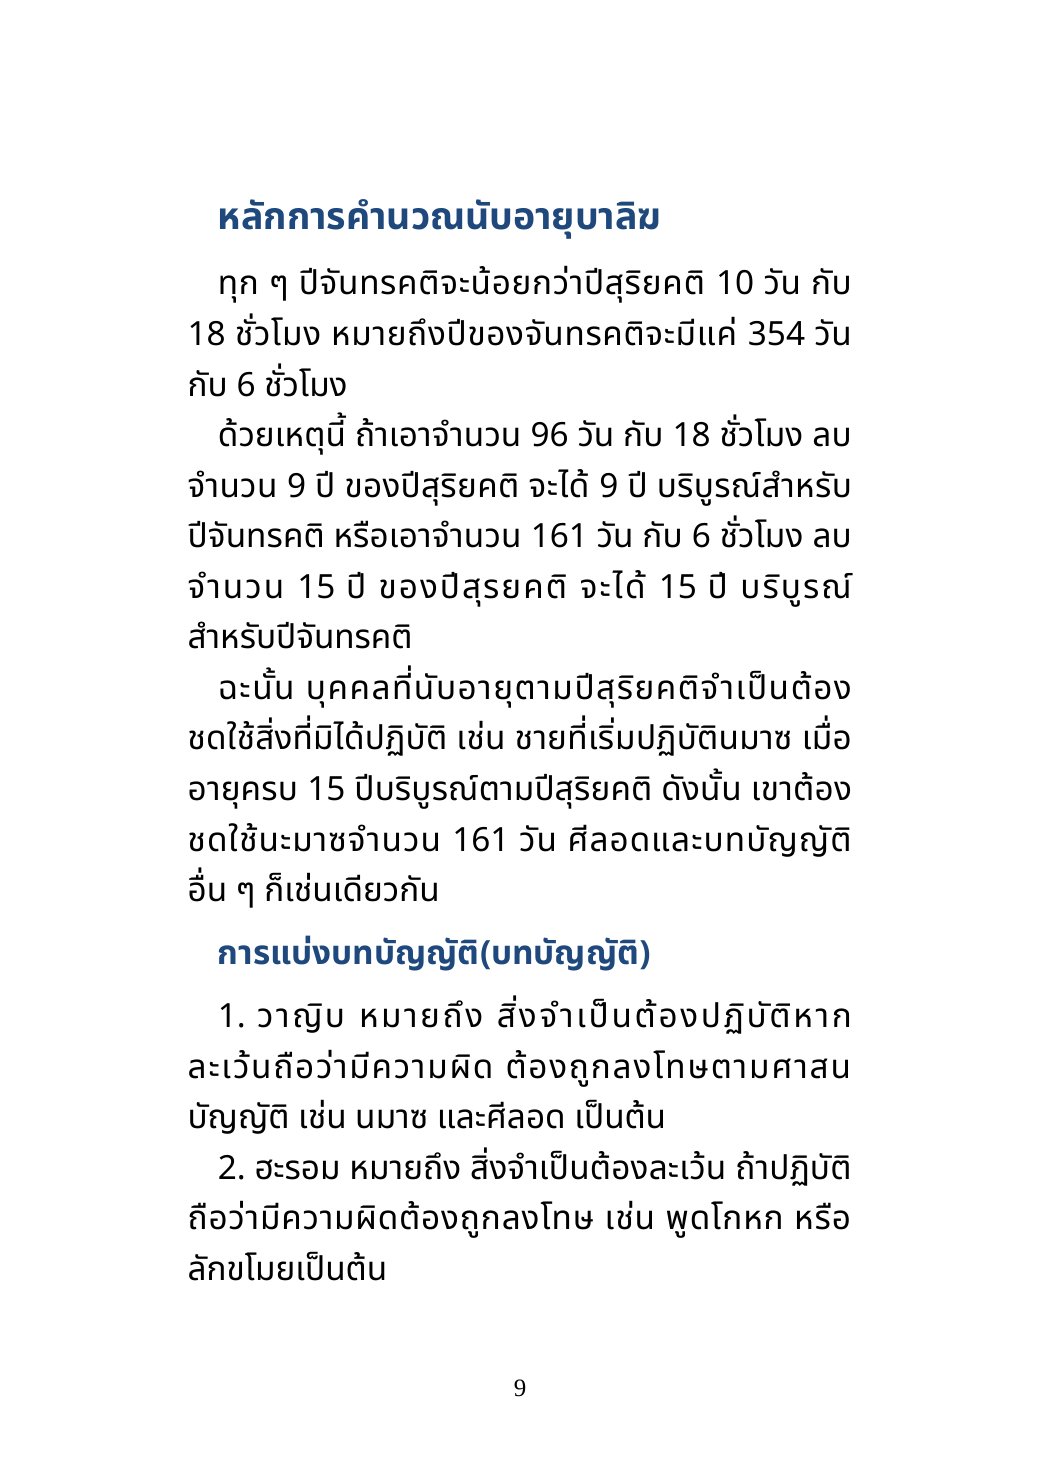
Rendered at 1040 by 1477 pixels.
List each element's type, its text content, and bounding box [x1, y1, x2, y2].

text ทุก ๆ ปีจันทรคติจะน้อยกว่าปีสุริยคติ 10 วัน กับ 18 ชั่วโมง หมายถึงปีของจันทรคติจะมีแค่ 354 วัน กับ 6 ชั่วโมง [187, 259, 852, 411]
text ฉะนั้น บุคคลที่นับอายุตามปีสุริยคติจำเป็นต้องชดใช้สิ่งที่มิได้ปฏิบัติ เช่น ชายที่เริ่มปฏิบัตินมาซ เมื่ออายุครบ 15 ปีบริบูรณ์ตามปีสุริยคติ ดังนั้น เขาต้องชดใช้นะมาซจำนวน 161 วัน ศีลอดและบทบัญญัติอื่น ๆ ก็เช่นเดียวกัน [187, 664, 852, 916]
subtitle หลักการคำนวณนับอายุบาลิฆ [187, 190, 852, 247]
text 1. วาญิบ หมายถึง สิ่งจำเป็นต้องปฏิบัติหากละเว้นถือว่ามีความผิด ต้องถูกลงโทษตามศาสนบัญญัติ เช่น นมาซ และศีลอด เป็นต้น [187, 992, 852, 1143]
subtitle การแบ่งบทบัญญัติ(บทบัญญัติ) [187, 929, 852, 979]
text ด้วยเหตุนี้ ถ้าเอาจำนวน 96 วัน กับ 18 ชั่วโมง ลบจำนวน 9 ปี ของปีสุริยคติ จะได้ 9 ปี บริบูรณ์สำหรับปีจันทรคติ หรือเอาจำนวน 161 วัน กับ 6 ชั่วโมง ลบจำนวน 15 ปี ของปีสุรยคติ จะได้ 15 ปี บริบูรณ์สำหรับปีจันทรคติ [187, 411, 852, 664]
text 2. ฮะรอม หมายถึง สิ่งจำเป็นต้องละเว้น ถ้าปฏิบัติถือว่ามีความผิดต้องถูกลงโทษ เช่น พูดโกหก หรือลักขโมยเป็นต้น [187, 1143, 852, 1295]
